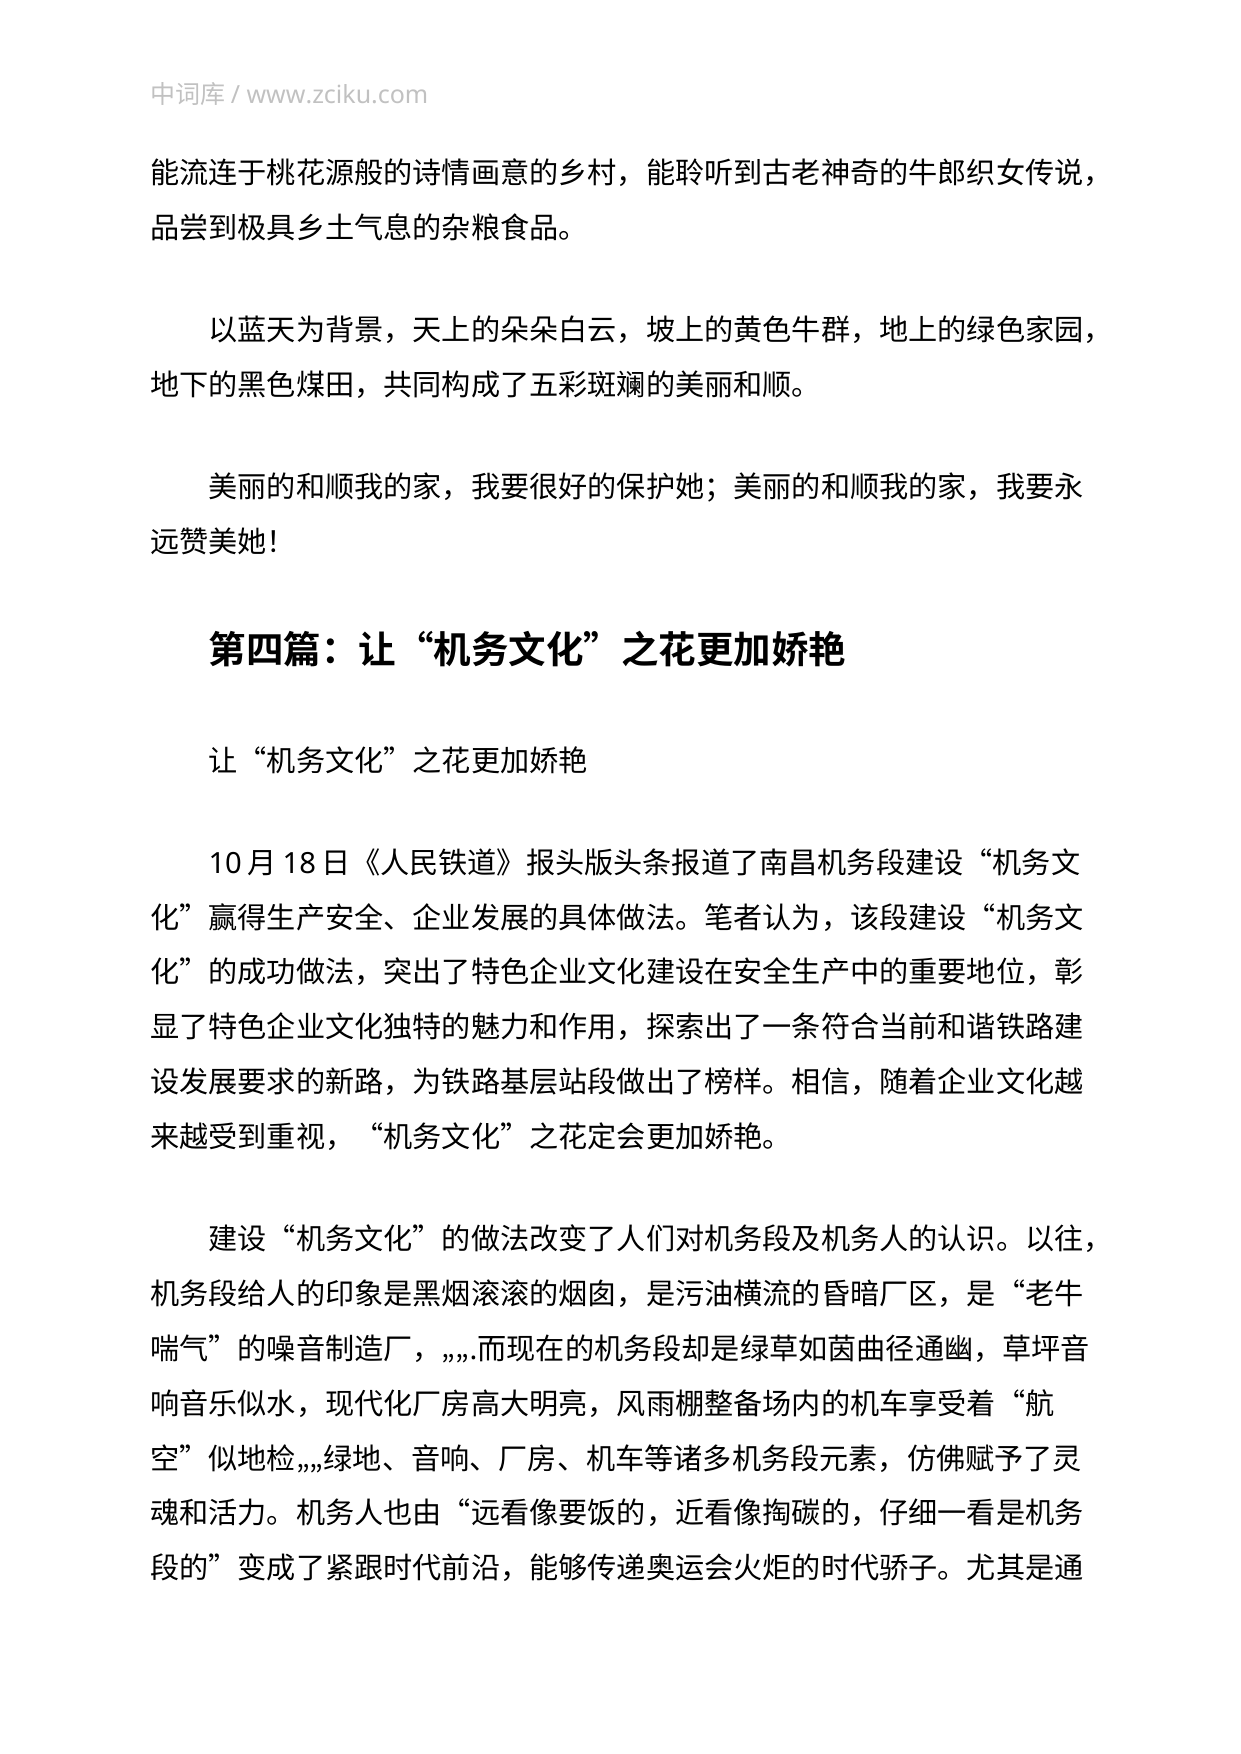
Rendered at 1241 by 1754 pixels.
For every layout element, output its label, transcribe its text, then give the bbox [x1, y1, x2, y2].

text 以蓝天为背景，天上的朵朵白云，坡上的黄色牛群，地上的绿色家园，地下的黑色煤田，共同构成了五彩斑斓的美丽和顺。 [150, 307, 1090, 404]
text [150, 150, 1090, 247]
text 第四篇：让“机务文化”之花更加娇艳 [150, 620, 1090, 674]
text 10月18日《人民铁道》报头版头条报道了南昌机务段建设“机务文化”赢得生产安全、企业发展的具体做法。笔者认为，该段建设“机务文化”的成功做法，突出了特色企业文化建设在安全生产中的重要地位，彰显了特色企业文化独特的魅力和作用，探索出了一条符合当前和谐铁路建设发展要求的新路，为铁路基层站段做出了榜样。相信，随着企业文化越来越受到重视，“机务文化”之花定会更加娇艳。 [150, 839, 1090, 1156]
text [150, 1216, 1090, 1587]
text 美丽的和顺我的家，我要很好的保护她；美丽的和顺我的家，我要永远赞美她！ [150, 463, 1090, 561]
text 让“机务文化”之花更加娇艳 [150, 737, 1090, 780]
